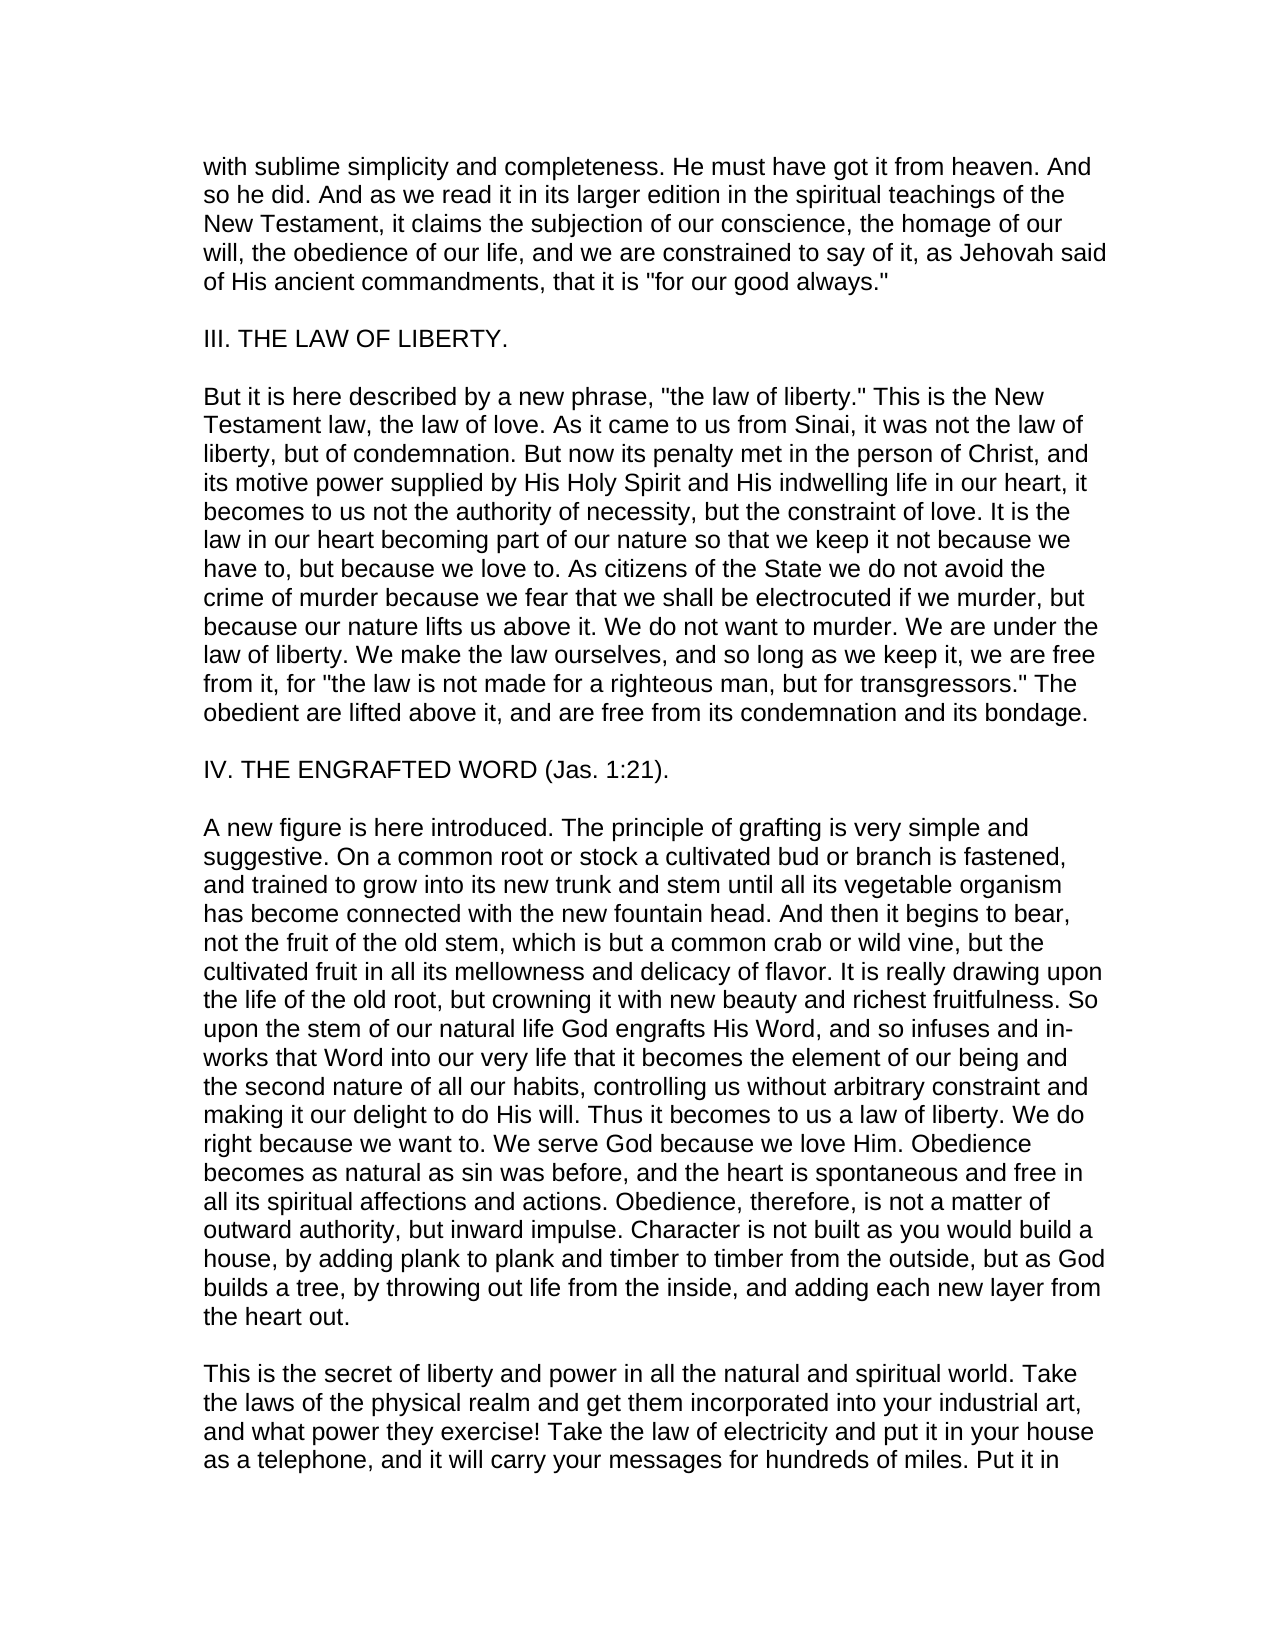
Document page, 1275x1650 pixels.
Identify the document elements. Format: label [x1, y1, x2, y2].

table_cell [164, 150, 1111, 1476]
